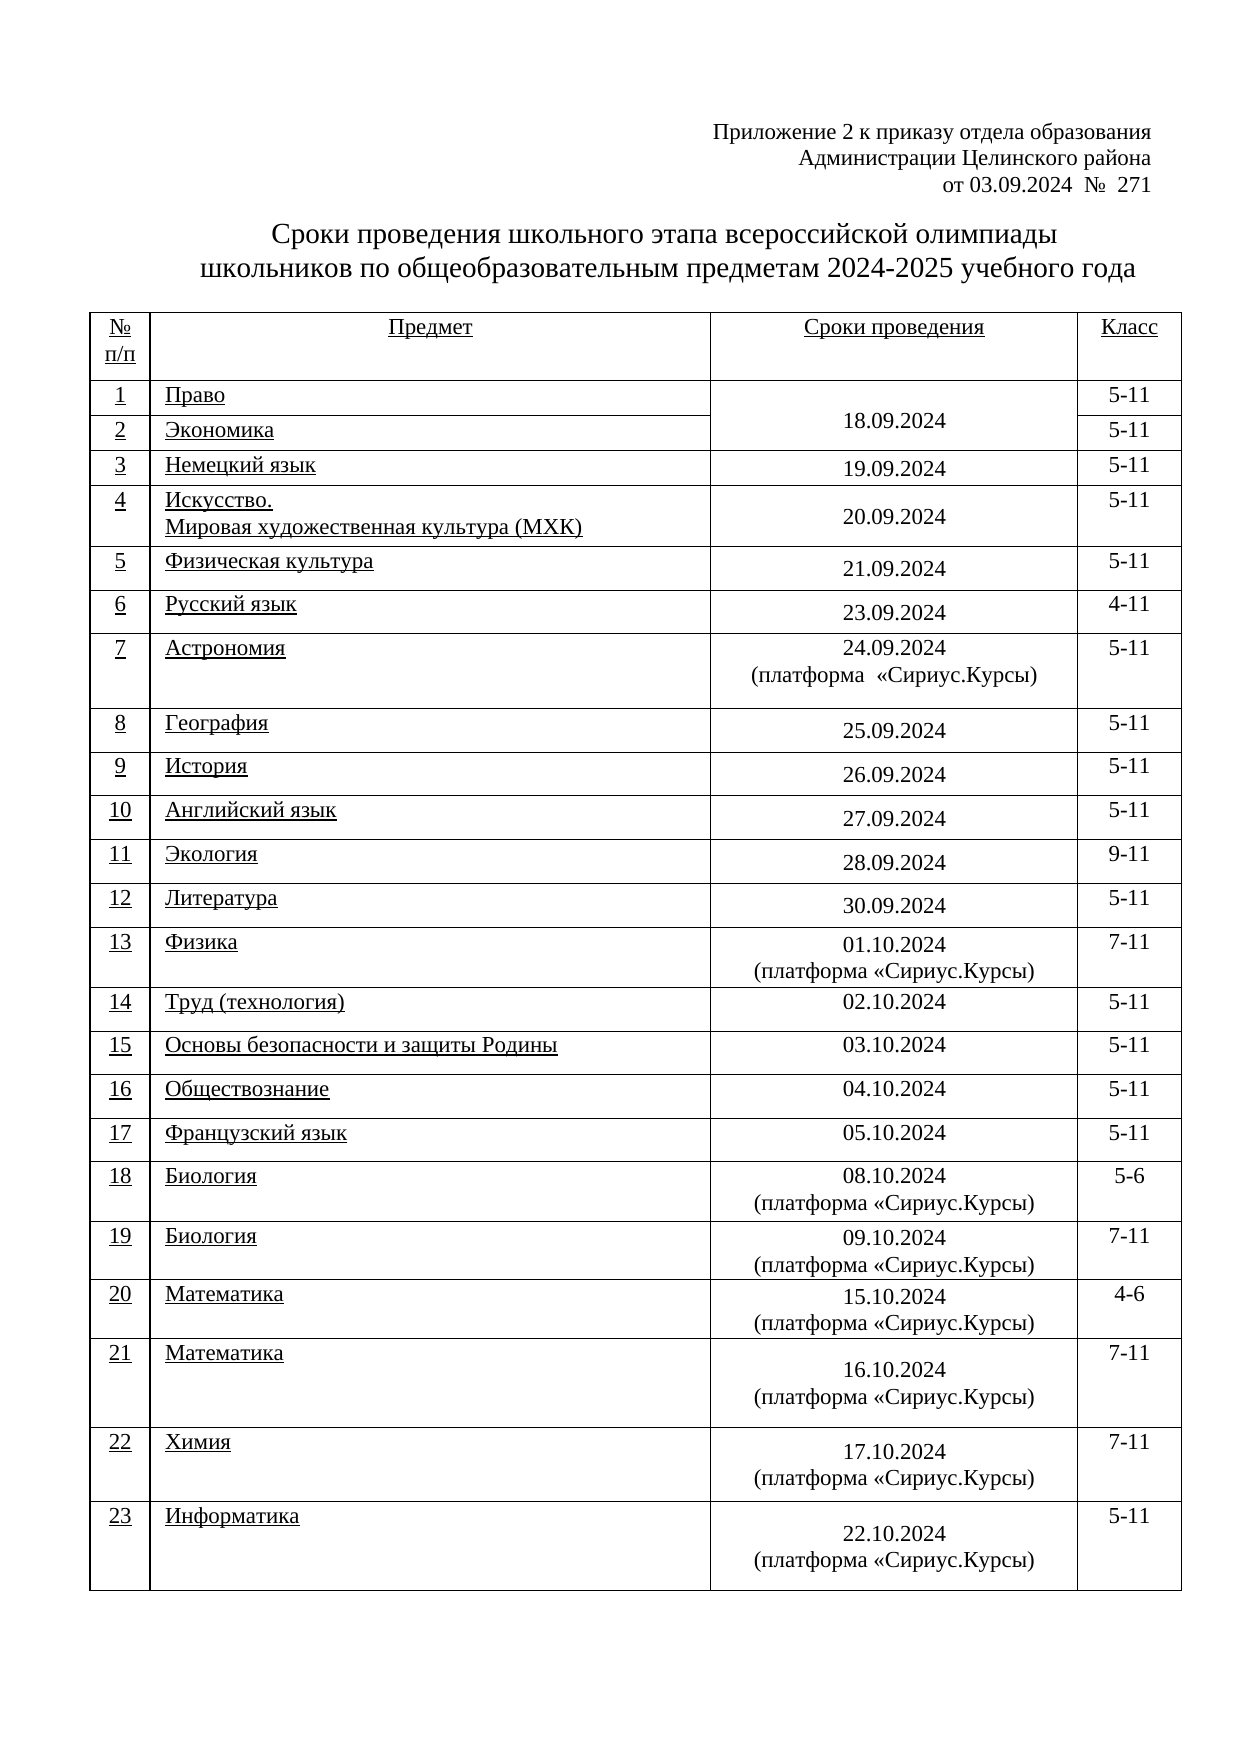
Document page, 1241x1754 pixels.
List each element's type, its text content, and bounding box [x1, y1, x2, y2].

table_cell 16 [91, 1075, 149, 1118]
table_cell 5-11 [1078, 1502, 1181, 1590]
table_cell 4-6 [1078, 1280, 1181, 1338]
table_cell 12 [91, 884, 149, 927]
table_cell Экология [151, 840, 710, 883]
table_cell 19 [91, 1222, 149, 1279]
table_header № п/п [91, 313, 149, 380]
table_cell 17.10.2024 (платформа «Сириус.Курсы) [711, 1428, 1077, 1501]
table_cell Русский язык [151, 591, 710, 633]
table_cell 18 [91, 1162, 149, 1221]
table_cell 9 [91, 753, 149, 795]
table_cell 5-11 [1078, 1032, 1181, 1074]
table_cell 5-11 [1078, 381, 1181, 415]
table_cell История [151, 753, 710, 795]
table_cell Литература [151, 884, 710, 927]
table_cell 9-11 [1078, 840, 1181, 883]
table_cell Астрономия [151, 634, 710, 708]
table_cell Математика [151, 1280, 710, 1338]
table_cell Английский язык [151, 796, 710, 839]
table_cell 8 [91, 709, 149, 752]
table_cell 01.10.2024 (платформа «Сириус.Курсы) [711, 928, 1077, 987]
table_cell 30.09.2024 [711, 884, 1077, 927]
table_cell 03.10.2024 [711, 1032, 1077, 1074]
table_cell 04.10.2024 [711, 1075, 1077, 1118]
table_cell Биология [151, 1162, 710, 1221]
table_cell 20.09.2024 [711, 486, 1077, 546]
table_cell 02.10.2024 [711, 988, 1077, 1031]
text Приложение 2 к приказу отдела образования [177, 118, 1152, 144]
table_cell Труд (технология) [151, 988, 710, 1031]
table_cell 5-11 [1078, 1119, 1181, 1161]
table_cell 09.10.2024 (платформа «Сириус.Курсы) [711, 1222, 1077, 1279]
table_cell 5-11 [1078, 753, 1181, 795]
table_cell 21 [91, 1339, 149, 1427]
table_cell 2 [91, 416, 149, 450]
table_cell 4-11 [1078, 591, 1181, 633]
table_cell 22 [91, 1428, 149, 1501]
table_cell 7 [91, 634, 149, 708]
table_cell 7-11 [1078, 1339, 1181, 1427]
table_cell 11 [91, 840, 149, 883]
table_cell 18.09.2024 [711, 381, 1077, 450]
table_cell 26.09.2024 [711, 753, 1077, 795]
table_cell 7-11 [1078, 1222, 1181, 1279]
table_header Класс [1078, 313, 1181, 380]
table_cell 13 [91, 928, 149, 987]
table_cell 5-11 [1078, 547, 1181, 589]
table_cell Обществознание [151, 1075, 710, 1118]
table_cell Экономика [151, 416, 710, 450]
table_cell 5-11 [1078, 486, 1181, 546]
table_cell Физическая культура [151, 547, 710, 589]
table_cell 05.10.2024 [711, 1119, 1077, 1161]
table_cell 7-11 [1078, 928, 1181, 987]
table_cell 5-6 [1078, 1162, 1181, 1221]
table_cell 15.10.2024 (платформа «Сириус.Курсы) [711, 1280, 1077, 1338]
table_cell 7-11 [1078, 1428, 1181, 1501]
table_cell 19.09.2024 [711, 451, 1077, 485]
table_cell Немецкий язык [151, 451, 710, 485]
table_cell 5-11 [1078, 988, 1181, 1031]
table_header Сроки проведения [711, 313, 1077, 380]
table_cell Физика [151, 928, 710, 987]
table_cell 10 [91, 796, 149, 839]
table_cell Химия [151, 1428, 710, 1501]
table_cell 08.10.2024 (платформа «Сириус.Курсы) [711, 1162, 1077, 1221]
text школьников по общеобразовательным предметам 2024-2025 учебного года [177, 250, 1152, 283]
table_cell 4 [91, 486, 149, 546]
text от 03.09.2024 № 271 [177, 171, 1152, 197]
table_cell 28.09.2024 [711, 840, 1077, 883]
table_cell 5-11 [1078, 709, 1181, 752]
table_cell 5-11 [1078, 634, 1181, 708]
table_cell Французский язык [151, 1119, 710, 1161]
table_cell 27.09.2024 [711, 796, 1077, 839]
table_cell 23.09.2024 [711, 591, 1077, 633]
table_cell 3 [91, 451, 149, 485]
table_cell 20 [91, 1280, 149, 1338]
table_cell 22.10.2024 (платформа «Сириус.Курсы) [711, 1502, 1077, 1590]
table_cell Информатика [151, 1502, 710, 1590]
table_cell Право [151, 381, 710, 415]
table_header Предмет [151, 313, 710, 380]
text Администрации Целинского района [177, 144, 1152, 171]
table_cell 5-11 [1078, 884, 1181, 927]
table_cell 23 [91, 1502, 149, 1590]
table_cell 14 [91, 988, 149, 1031]
table_cell География [151, 709, 710, 752]
table_cell 5 [91, 547, 149, 589]
table_cell 5-11 [1078, 1075, 1181, 1118]
table_cell 1 [91, 381, 149, 415]
table_cell 5-11 [1078, 451, 1181, 485]
table_cell Искусство. Мировая художественная культура (МХК) [151, 486, 710, 546]
table_cell Математика [151, 1339, 710, 1427]
table_cell 16.10.2024 (платформа «Сириус.Курсы) [711, 1339, 1077, 1427]
table_cell Основы безопасности и защиты Родины [151, 1032, 710, 1074]
table_cell 15 [91, 1032, 149, 1074]
table_cell Биология [151, 1222, 710, 1279]
table_cell 17 [91, 1119, 149, 1161]
table_cell 24.09.2024 (платформа «Сириус.Курсы) [711, 634, 1077, 708]
table_cell 25.09.2024 [711, 709, 1077, 752]
text Сроки проведения школьного этапа всероссийской олимпиады [177, 216, 1152, 250]
table_cell 6 [91, 591, 149, 633]
table_cell 21.09.2024 [711, 547, 1077, 589]
table_cell 5-11 [1078, 416, 1181, 450]
table_cell 5-11 [1078, 796, 1181, 839]
